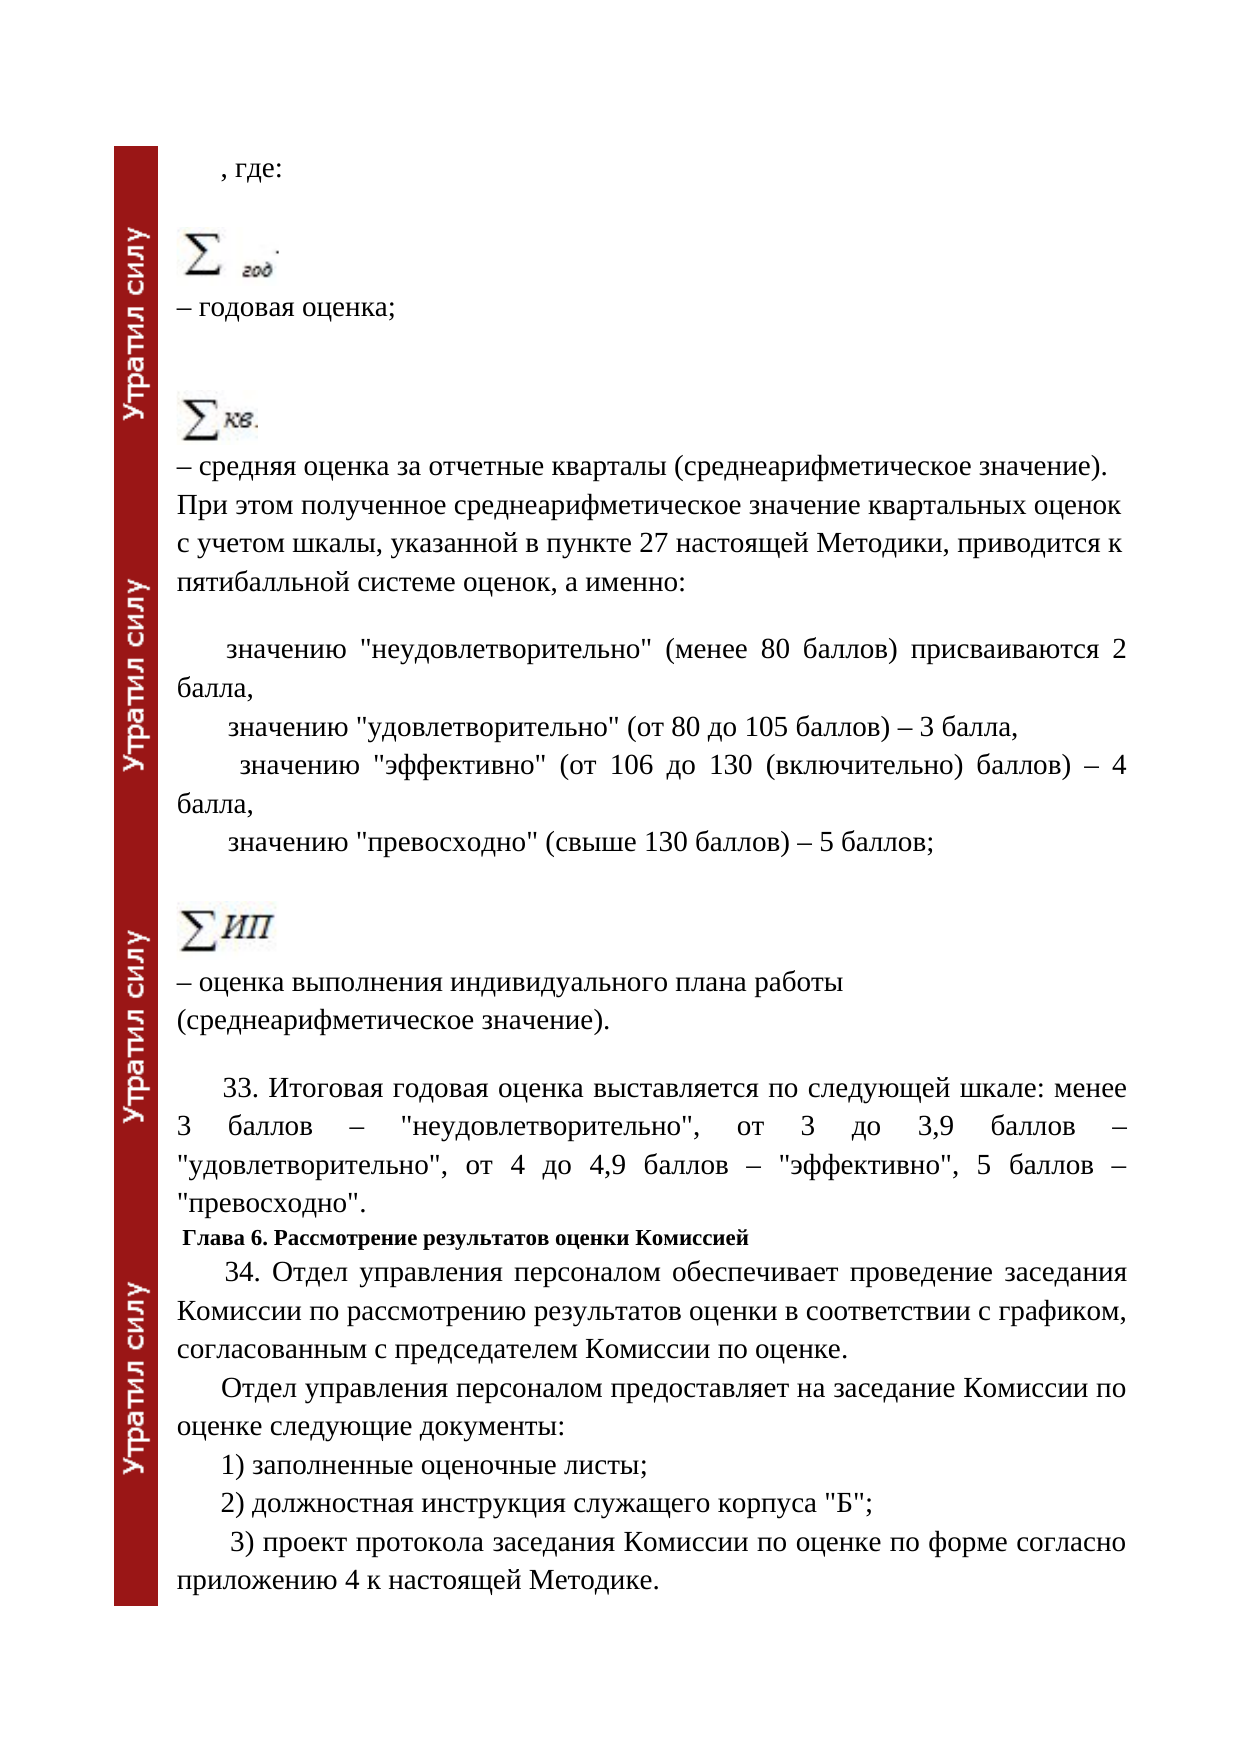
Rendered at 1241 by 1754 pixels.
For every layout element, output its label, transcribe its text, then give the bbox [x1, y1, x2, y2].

picture [114, 704, 158, 709]
text 33. Итоговая годовая оценка выставляется по следующей шкале: менее 3 баллов – "неудовлетворительно", от 3 до 3,9 баллов – "удовлетворительно", от 4 до 4,9 баллов – "эффективно", 5 баллов – "превосходно". [112, 1070, 1128, 1219]
picture [114, 1596, 158, 1606]
text 1) заполненные оценочные листы; [112, 1447, 1128, 1480]
text – средняя оценка за отчетные кварталы (среднеарифметическое значение). При этом полученное среднеарифметическое значение квартальных оценок с учетом шкалы, указанной в пункте 27 настоящей Методики, приводится к пятибалльной системе оценок, а именно: [112, 448, 1128, 628]
text значению "превосходно" (свыше 130 баллов) – 5 баллов; [112, 824, 1128, 858]
picture [114, 1480, 158, 1485]
text Глава 6. Рассмотрение результатов оценки Комиссией [112, 1224, 1128, 1250]
text 3) проект протокола заседания Комиссии по оценке по форме согласно приложению 4 к настоящей Методике. [112, 1524, 1128, 1596]
text , где: [112, 150, 1128, 183]
picture [114, 628, 158, 632]
text значению "удовлетворительно" (от 80 до 105 баллов) – 3 балла, [112, 709, 1128, 742]
picture [114, 858, 158, 964]
text значению "эффективно" (от 106 до 130 (включительно) баллов) – 4 балла, [112, 747, 1128, 819]
picture [114, 1519, 158, 1524]
picture [114, 183, 158, 289]
text значению "неудовлетворительно" (менее 80 баллов) присваиваются 2 балла, [112, 632, 1128, 704]
picture [114, 1250, 158, 1254]
text – годовая оценка; [112, 289, 1128, 387]
picture [176, 227, 279, 286]
text 2) должностная инструкция служащего корпуса "Б"; [112, 1485, 1128, 1519]
picture [114, 1066, 158, 1070]
picture [114, 1365, 158, 1370]
picture [114, 387, 158, 448]
picture [114, 819, 158, 824]
picture [114, 146, 158, 150]
picture [114, 742, 158, 747]
text 34. Отдел управления персоналом обеспечивает проведение заседания Комиссии по рассмотрению результатов оценки в соответствии с графиком, согласованным с председателем Комиссии по оценке. [112, 1254, 1128, 1365]
text Отдел управления персоналом предоставляет на заседание Комиссии по оценке следующие документы: [112, 1370, 1128, 1442]
picture [176, 901, 281, 960]
picture [114, 1442, 158, 1447]
text – оценка выполнения индивидуального плана работы (среднеарифметическое значение). [112, 964, 1128, 1066]
picture [176, 390, 258, 445]
picture [114, 1219, 158, 1224]
